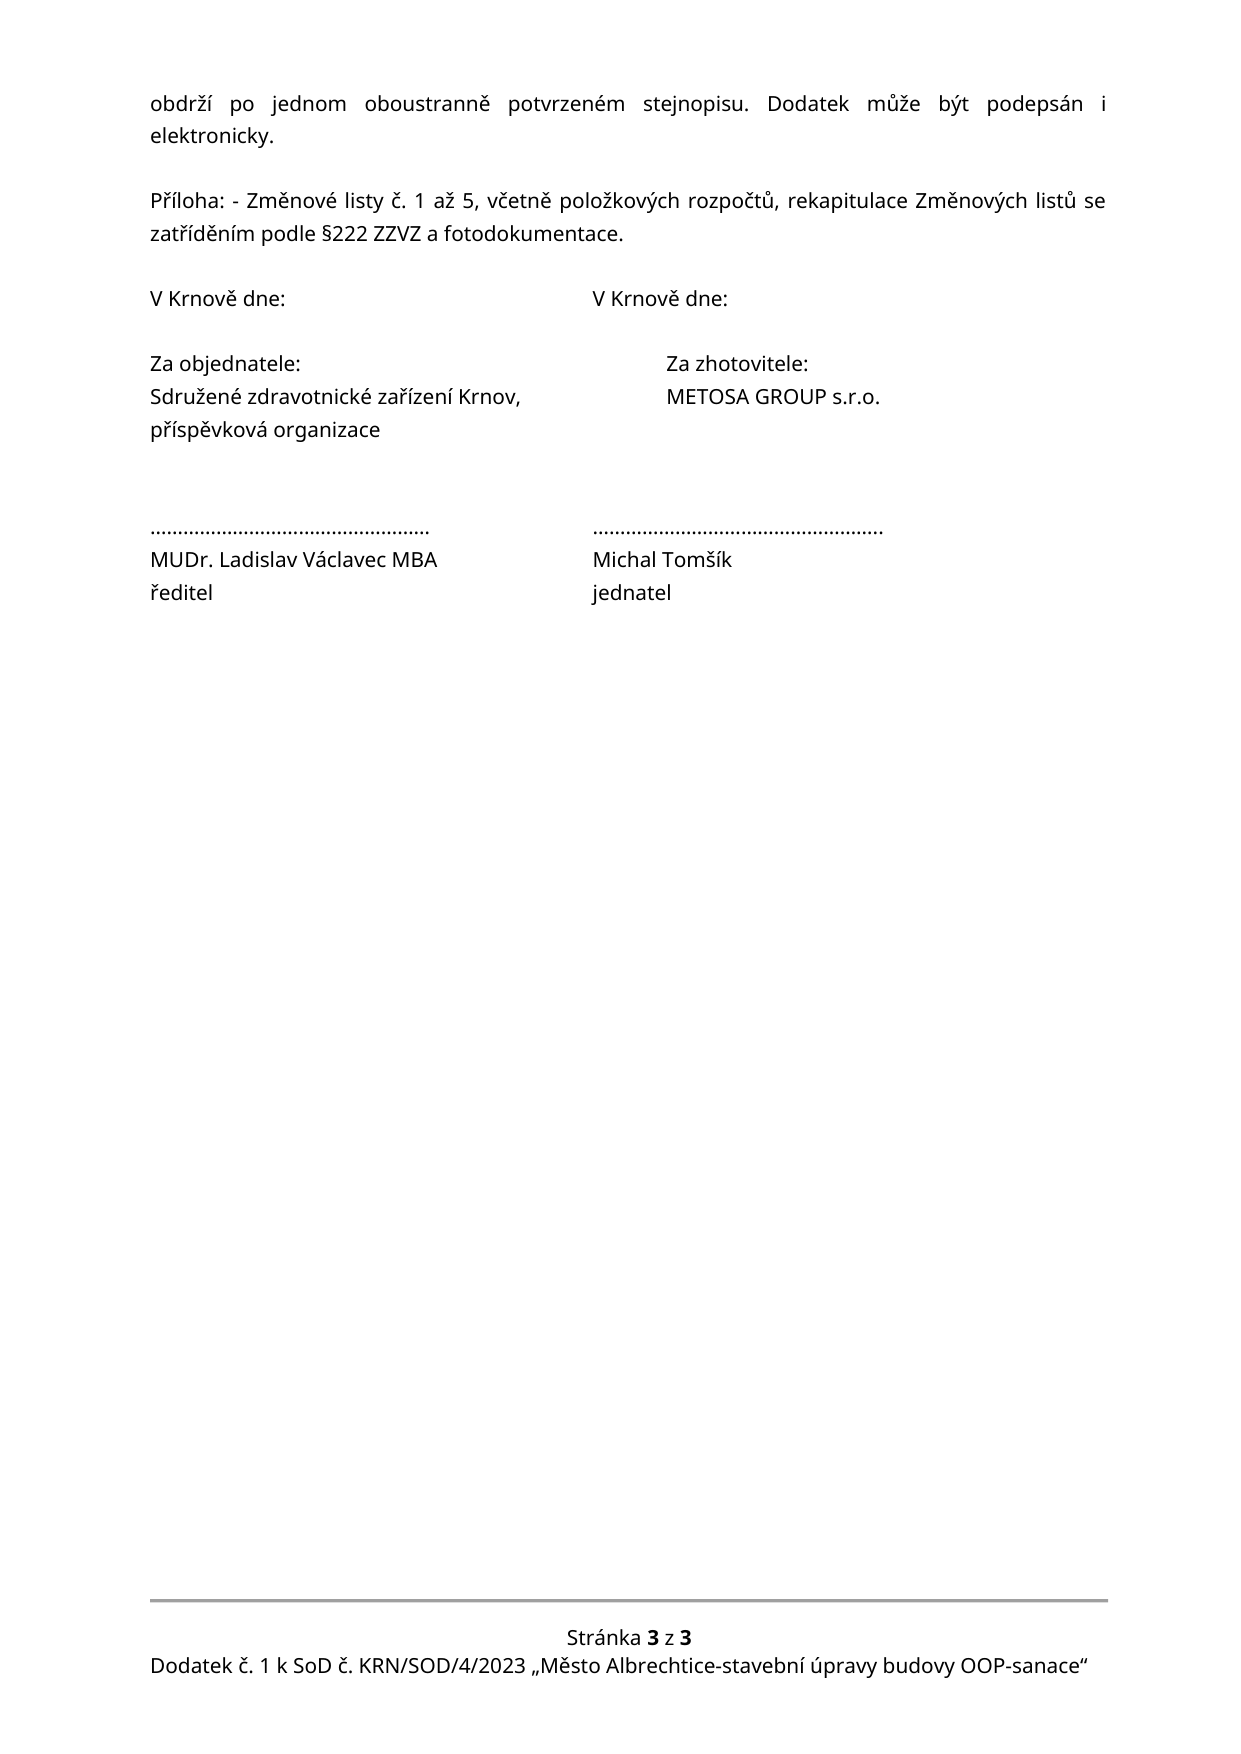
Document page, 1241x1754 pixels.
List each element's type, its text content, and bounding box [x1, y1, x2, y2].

text …………………………………………… …………………………………………….. [150, 512, 1108, 541]
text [150, 89, 1108, 150]
text Za objednatele: Za zhotovitele: [150, 349, 1108, 378]
text Příloha: - Změnové listy č. 1 až 5, včetně položkových rozpočtů, rekapitulace Změnových listů se zatříděním podle §222 ZZVZ a fotodokumentace. [150, 186, 1108, 247]
text V Krnově dne: V Krnově dne: [150, 284, 1108, 313]
text Sdružené zdravotnické zařízení Krnov, METOSA GROUP s.r.o. [150, 382, 1108, 411]
text ředitel jednatel [150, 578, 1108, 606]
text příspěvková organizace [150, 415, 1108, 443]
text MUDr. Ladislav Václavec MBA Michal Tomšík [150, 545, 1108, 573]
